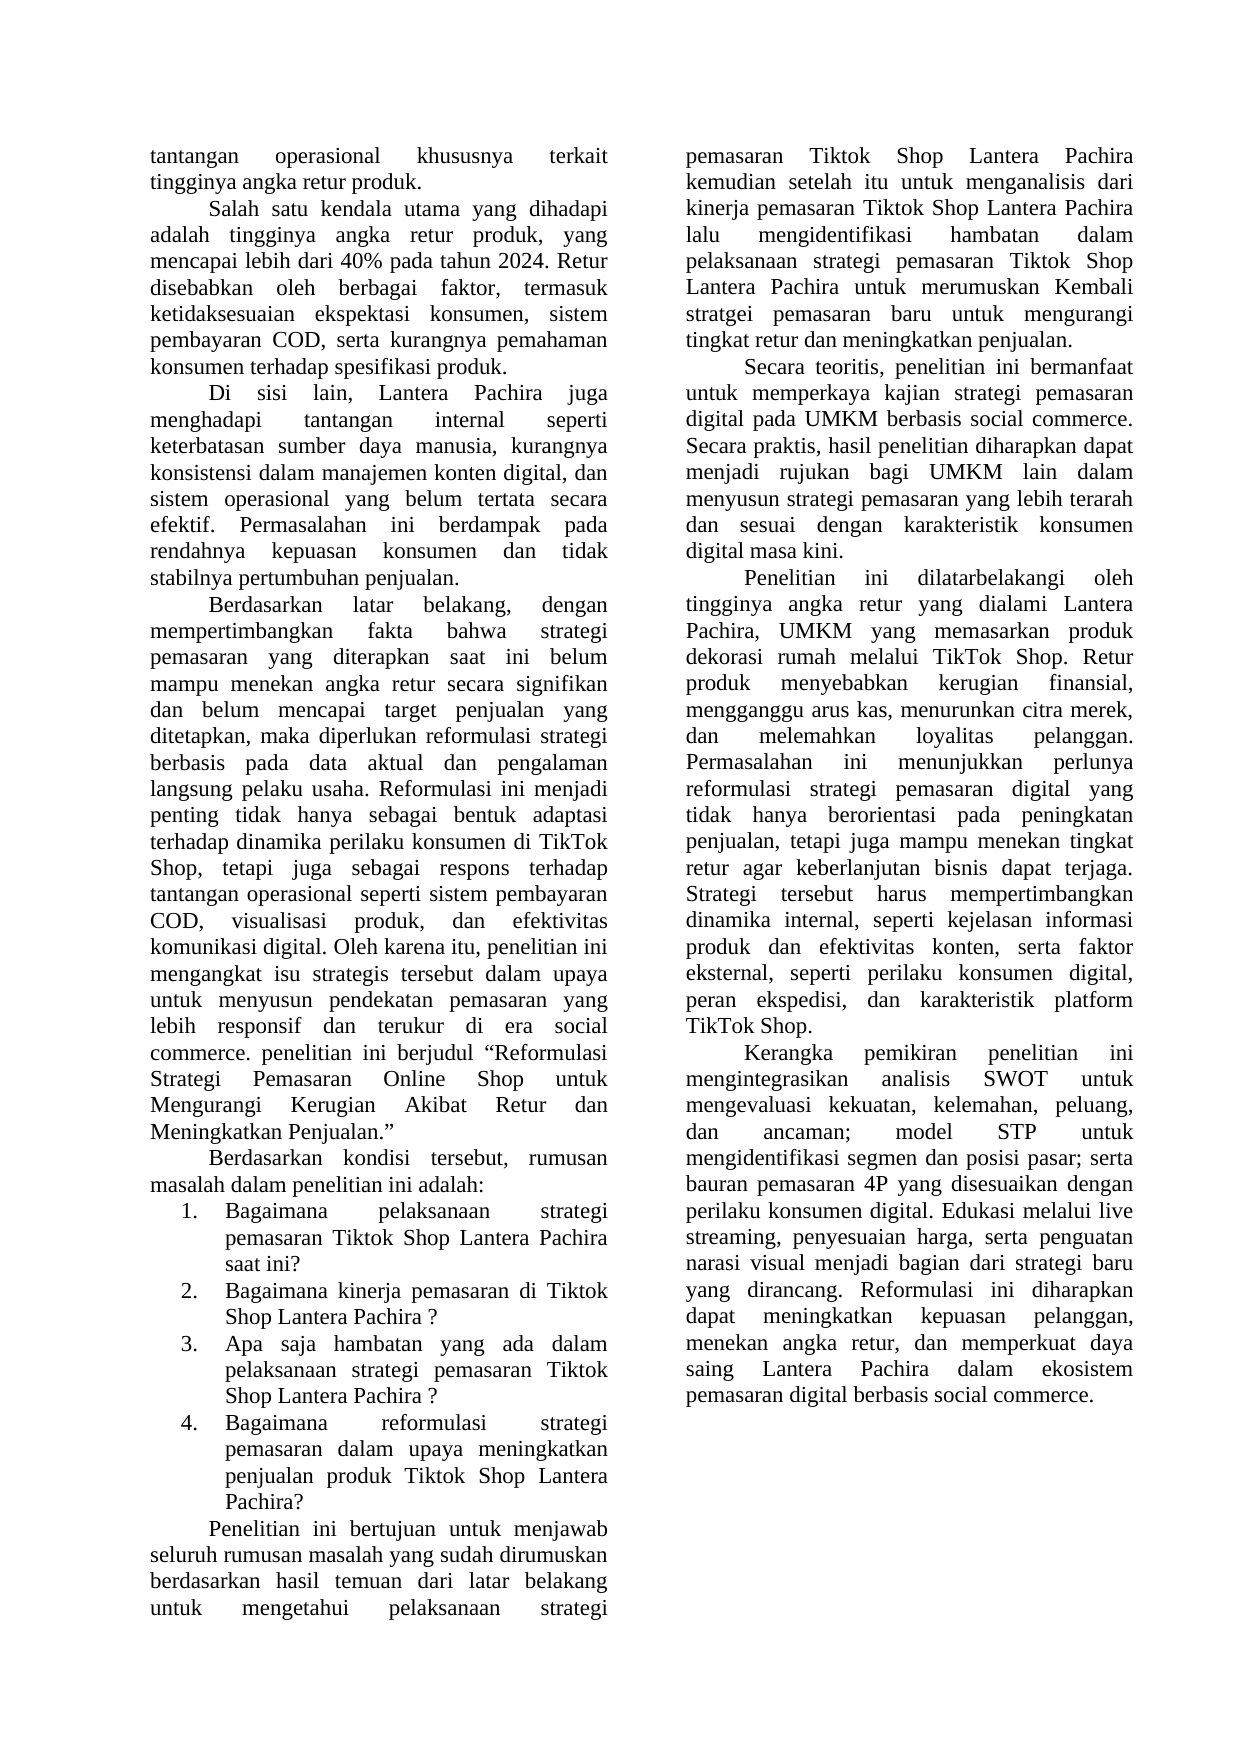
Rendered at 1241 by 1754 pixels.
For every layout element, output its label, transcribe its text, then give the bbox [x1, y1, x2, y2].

text Penelitian ini bertujuan untuk menjawab seluruh rumusan masalah yang sudah dirumuskan berdasarkan hasil temuan dari latar belakang untuk mengetahui pelaksanaan strategi pemasaran Tiktok Shop Lantera Pachira kemudian setelah itu untuk menganalisis dari kinerja pemasaran Tiktok Shop Lantera Pachira lalu mengidentifikasi hambatan dalam pelaksanaan strategi pemasaran Tiktok Shop Lantera Pachira untuk merumuskan Kembali stratgei pemasaran baru untuk mengurangi tingkat retur dan meningkatkan penjualan. [686, 142, 1134, 352]
text Penelitian ini dilatarbelakangi oleh tingginya angka retur yang dialami Lantera Pachira, UMKM yang memasarkan produk dekorasi rumah melalui TikTok Shop. Retur produk menyebabkan kerugian finansial, mengganggu arus kas, menurunkan citra merek, dan melemahkan loyalitas pelanggan. Permasalahan ini menunjukkan perlunya reformulasi strategi pemasaran digital yang tidak hanya berorientasi pada peningkatan penjualan, tetapi juga mampu menekan tingkat retur agar keberlanjutan bisnis dapat terjaga. Strategi tersebut harus mempertimbangkan dinamika internal, seperti kejelasan informasi produk dan efektivitas konten, serta faktor eksternal, seperti perilaku konsumen digital, peran ekspedisi, dan karakteristik platform TikTok Shop. [686, 564, 1134, 1038]
text Salah satu kendala utama yang dihadapi adalah tingginya angka retur produk, yang mencapai lebih dari 40% pada tahun 2024. Retur disebabkan oleh berbagai faktor, termasuk ketidaksesuaian ekspektasi konsumen, sistem pembayaran COD, serta kurangnya pemahaman konsumen terhadap spesifikasi produk. [150, 195, 608, 379]
list Apa saja hambatan yang ada dalam pelaksanaan strategi pemasaran Tiktok Shop Lantera Pachira ? [181, 1330, 608, 1409]
text Secara teoritis, penelitian ini bermanfaat untuk memperkaya kajian strategi pemasaran digital pada UMKM berbasis social commerce. Secara praktis, hasil penelitian diharapkan dapat menjadi rujukan bagi UMKM lain dalam menyusun strategi pemasaran yang lebih terarah dan sesuai dengan karakteristik konsumen digital masa kini. [686, 353, 1134, 564]
list Bagaimana reformulasi strategi pemasaran dalam upaya meningkatkan penjualan produk Tiktok Shop Lantera Pachira? [181, 1409, 608, 1514]
text Berdasarkan kondisi tersebut, rumusan masalah dalam penelitian ini adalah: [150, 1144, 608, 1197]
text Berdasarkan latar belakang, dengan mempertimbangkan fakta bahwa strategi pemasaran yang diterapkan saat ini belum mampu menekan angka retur secara signifikan dan belum mencapai target penjualan yang ditetapkan, maka diperlukan reformulasi strategi berbasis pada data aktual dan pengalaman langsung pelaku usaha. Reformulasi ini menjadi penting tidak hanya sebagai bentuk adaptasi terhadap dinamika perilaku konsumen di TikTok Shop, tetapi juga sebagai respons terhadap tantangan operasional seperti sistem pembayaran COD, visualisasi produk, dan efektivitas komunikasi digital. Oleh karena itu, penelitian ini mengangkat isu strategis tersebut dalam upaya untuk menyusun pendekatan pemasaran yang lebih responsif dan terukur di era social commerce. penelitian ini berjudul “Reformulasi Strategi Pemasaran Online Shop untuk Mengurangi Kerugian Akibat Retur dan Meningkatkan Penjualan.” [150, 591, 608, 1144]
text Penelitian ini bertujuan untuk menjawab seluruh rumusan masalah yang sudah dirumuskan berdasarkan hasil temuan dari latar belakang untuk mengetahui pelaksanaan strategi pemasaran Tiktok Shop Lantera Pachira kemudian setelah itu untuk menganalisis dari kinerja pemasaran Tiktok Shop Lantera Pachira lalu mengidentifikasi hambatan dalam pelaksanaan strategi pemasaran Tiktok Shop Lantera Pachira untuk merumuskan Kembali stratgei pemasaran baru untuk mengurangi tingkat retur dan meningkatkan penjualan. [150, 1515, 608, 1620]
text Di sisi lain, Lantera Pachira juga menghadapi tantangan internal seperti keterbatasan sumber daya manusia, kurangnya konsistensi dalam manajemen konten digital, dan sistem operasional yang belum tertata secara efektif. Permasalahan ini berdampak pada rendahnya kepuasan konsumen dan tidak stabilnya pertumbuhan penjualan. [150, 379, 608, 590]
list Bagaimana kinerja pemasaran di Tiktok Shop Lantera Pachira ? [181, 1277, 608, 1329]
text Kerangka pemikiran penelitian ini mengintegrasikan analisis SWOT untuk mengevaluasi kekuatan, kelemahan, peluang, dan ancaman; model STP untuk mengidentifikasi segmen dan posisi pasar; serta bauran pemasaran 4P yang disesuaikan dengan perilaku konsumen digital. Edukasi melalui live streaming, penyesuaian harga, serta penguatan narasi visual menjadi bagian dari strategi baru yang dirancang. Reformulasi ini diharapkan dapat meningkatkan kepuasan pelanggan, menekan angka retur, dan memperkuat daya saing Lantera Pachira dalam ekosistem pemasaran digital berbasis social commerce. [686, 1039, 1134, 1408]
list Bagaimana pelaksanaan strategi pemasaran Tiktok Shop Lantera Pachira saat ini? [181, 1197, 608, 1276]
